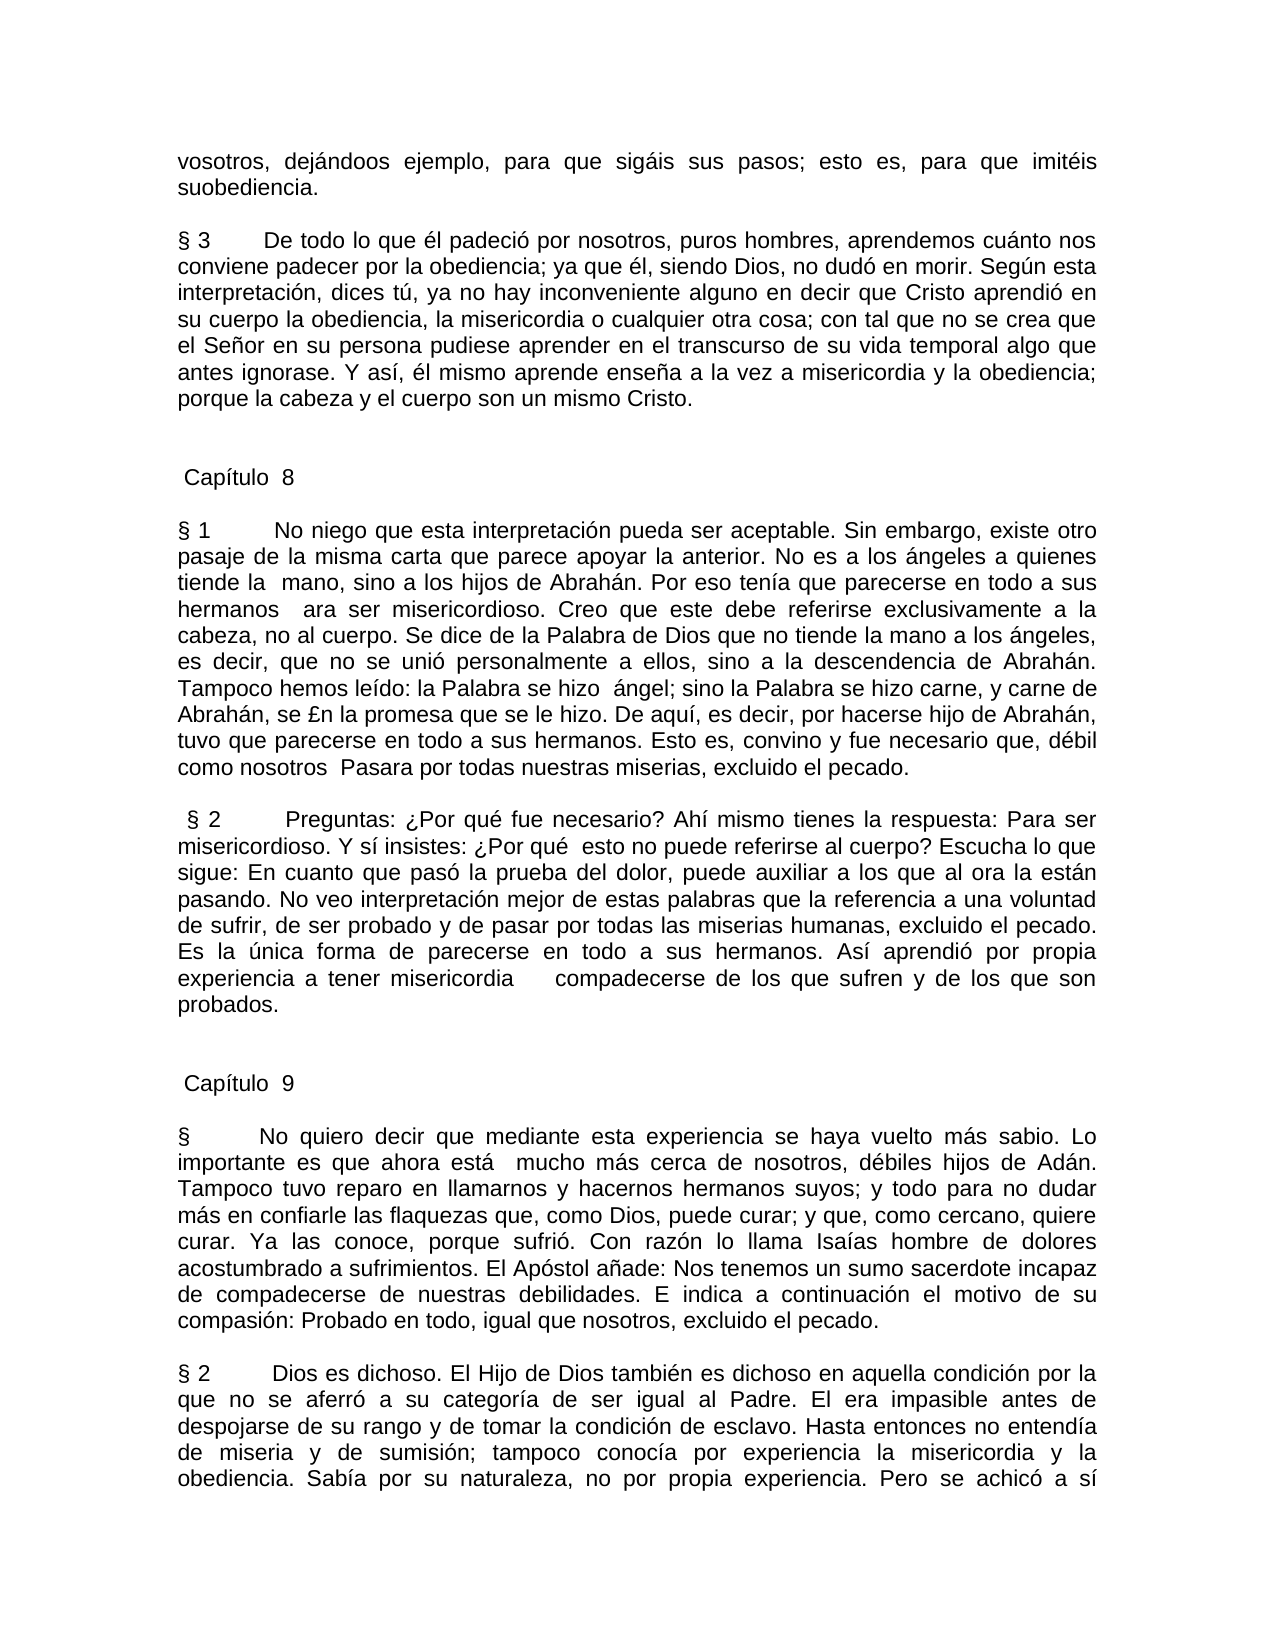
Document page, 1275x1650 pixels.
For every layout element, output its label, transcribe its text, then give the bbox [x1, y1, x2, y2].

text Capítulo 8 [177, 464, 1098, 490]
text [177, 148, 1098, 200]
text Capítulo 9 [177, 1070, 1098, 1096]
text § 3 De todo lo que él padeció por nosotros, puros hombres, aprendemos cuánto nos conviene padecer por la obediencia; ya que él, siendo Dios, no dudó en morir. Según esta interpretación, dices tú, ya no hay inconveniente alguno en decir que Cristo aprendió en su cuerpo la obediencia, la misericordia o cualquier otra cosa; con tal que no se crea que el Señor en su persona pudiese aprender en el transcurso de su vida temporal algo que antes ignorase. Y así, él mismo aprende enseña a la vez a misericordia y la obediencia; porque la cabeza y el cuerpo son un mismo Cristo. [177, 227, 1098, 411]
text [177, 1360, 1098, 1492]
text § No quiero decir que mediante esta experiencia se haya vuelto más sabio. Lo importante es que ahora está mucho más cerca de nosotros, débiles hijos de Adán. Tampoco tuvo reparo en llamarnos y hacernos hermanos suyos; y todo para no dudar más en confiarle las flaquezas que, como Dios, puede curar; y que, como cercano, quiere curar. Ya las conoce, porque sufrió. Con razón lo llama Isaías hombre de dolores acostumbrado a sufrimientos. El Apóstol añade: Nos tenemos un sumo sacerdote incapaz de compadecerse de nuestras debilidades. E indica a continuación el motivo de su compasión: Probado en todo, igual que nosotros, excluido el pecado. [177, 1123, 1098, 1333]
text § 1 No niego que esta interpretación pueda ser aceptable. Sin embargo, existe otro pasaje de la misma carta que parece apoyar la anterior. No es a los ángeles a quienes tiende la mano, sino a los hijos de Abrahán. Por eso tenía que parecerse en todo a sus hermanos ara ser misericordioso. Creo que este debe referirse exclusivamente a la cabeza, no al cuerpo. Se dice de la Palabra de Dios que no tiende la mano a los ángeles, es decir, que no se unió personalmente a ellos, sino a la descendencia de Abrahán. Tampoco hemos leído: la Palabra se hizo ángel; sino la Palabra se hizo carne, y carne de Abrahán, se £n la promesa que se le hizo. De aquí, es decir, por hacerse hijo de Abrahán, tuvo que parecerse en todo a sus hermanos. Esto es, convino y fue necesario que, débil como nosotros Pasara por todas nuestras miserias, excluido el pecado. [177, 517, 1098, 780]
text § 2 Preguntas: ¿Por qué fue necesario? Ahí mismo tienes la respuesta: Para ser misericordioso. Y sí insistes: ¿Por qué esto no puede referirse al cuerpo? Escucha lo que sigue: En cuanto que pasó la prueba del dolor, puede auxiliar a los que al ora la están pasando. No veo interpretación mejor de estas palabras que la referencia a una voluntad de sufrir, de ser probado y de pasar por todas las miserias humanas, excluido el pecado. Es la única forma de parecerse en todo a sus hermanos. Así aprendió por propia experiencia a tener misericordia compadecerse de los que sufren y de los que son probados. [177, 806, 1098, 1017]
